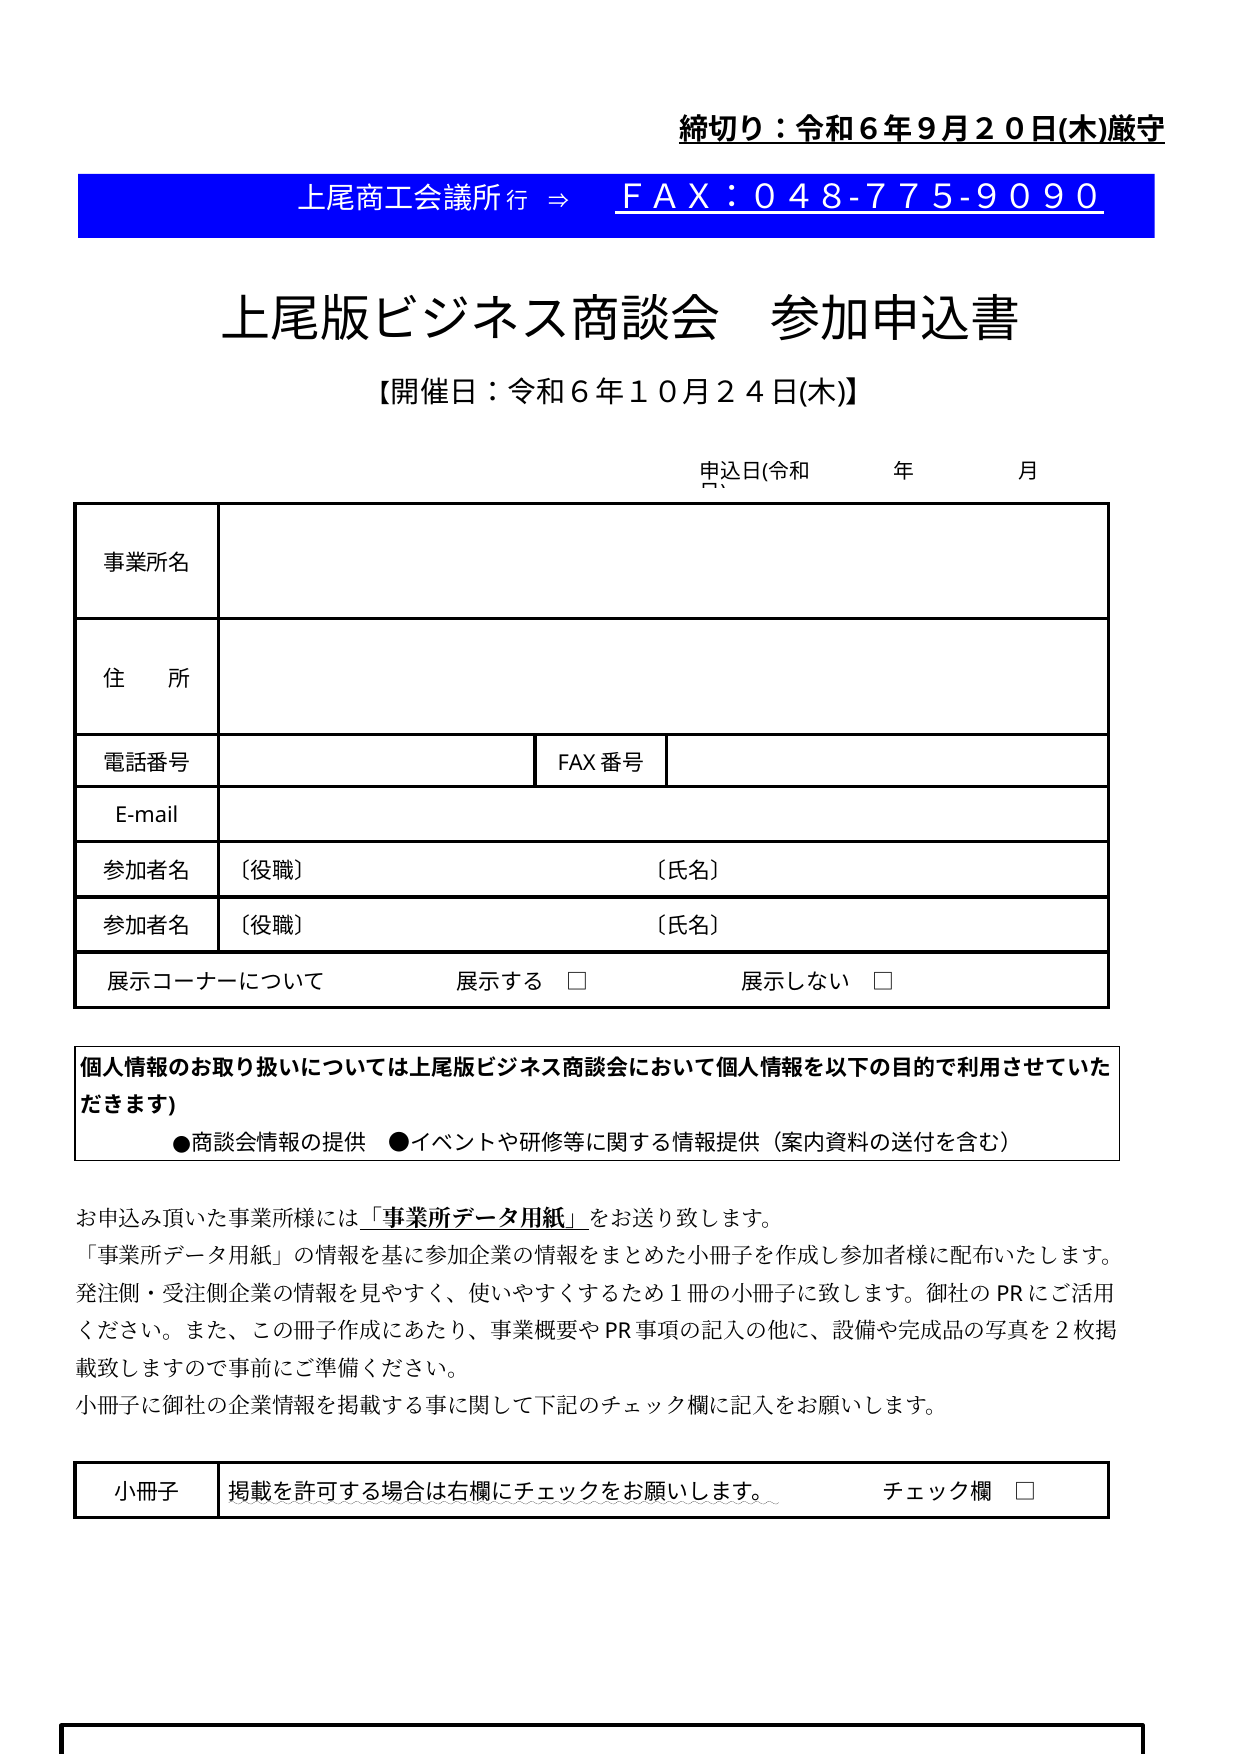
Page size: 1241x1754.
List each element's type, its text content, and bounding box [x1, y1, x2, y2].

table_cell [220, 620, 1107, 733]
table_cell 電話番号 [77, 736, 217, 785]
table_header 個人情報のお取り扱いについては上尾版ビジネス商談会において個人情報を以下の目的で利用させていただきます) ●商談会情報の提供 ●イベントや研修等に関する情報提供（案内資料の送付を含む） [76, 1047, 1119, 1160]
table_cell 住 所 [77, 620, 217, 733]
table_cell [220, 788, 1107, 840]
table_cell 参加者名 [77, 899, 217, 950]
text 上尾版ビジネス商談会 参加申込書 [75, 277, 1165, 352]
table_cell 参加者名 [77, 843, 217, 895]
table_cell 〔役職〕 〔氏名〕 [220, 843, 1107, 895]
text お申込み頂いた事業所様には「事業所データ用紙」をお送り致します。 [75, 1198, 1165, 1236]
table_header [220, 505, 1107, 617]
table_cell [220, 736, 533, 785]
text 締切り：令和６年９月２０日(木)厳守 [75, 89, 1165, 164]
text 発注側・受注側企業の情報を見やすく、使いやすくするため１冊の小冊子に致します。御社のPRにご活用 [75, 1273, 1165, 1311]
text ください。また、この冊子作成にあたり、事業概要やPR事項の記入の他に、設備や完成品の写真を２枚掲 [75, 1311, 1165, 1348]
table_header 掲載を許可する場合は右欄にチェックをお願いします。 チェック欄 □ [220, 1464, 1107, 1516]
table_cell E-mail [77, 788, 217, 840]
text 【開催日：令和６年１０月２４日(木)】 [75, 352, 1165, 427]
text 小冊子に御社の企業情報を掲載する事に関して下記のチェック欄に記入をお願いします。 [75, 1386, 1165, 1423]
table_cell 〔役職〕 〔氏名〕 [220, 899, 1107, 950]
text 「事業所データ用紙」の情報を基に参加企業の情報をまとめた小冊子を作成し参加者様に配布いたします。 [75, 1236, 1165, 1273]
table_cell [668, 736, 1107, 785]
table_cell 展示コーナーについて 展示する □ 展示しない □ [77, 954, 1107, 1006]
text 載致しますので事前にご準備ください。 [75, 1348, 1165, 1386]
table_cell FAX番号 [537, 736, 665, 785]
table_header 小冊子 [77, 1464, 217, 1516]
table_header 事業所名 [77, 505, 217, 617]
